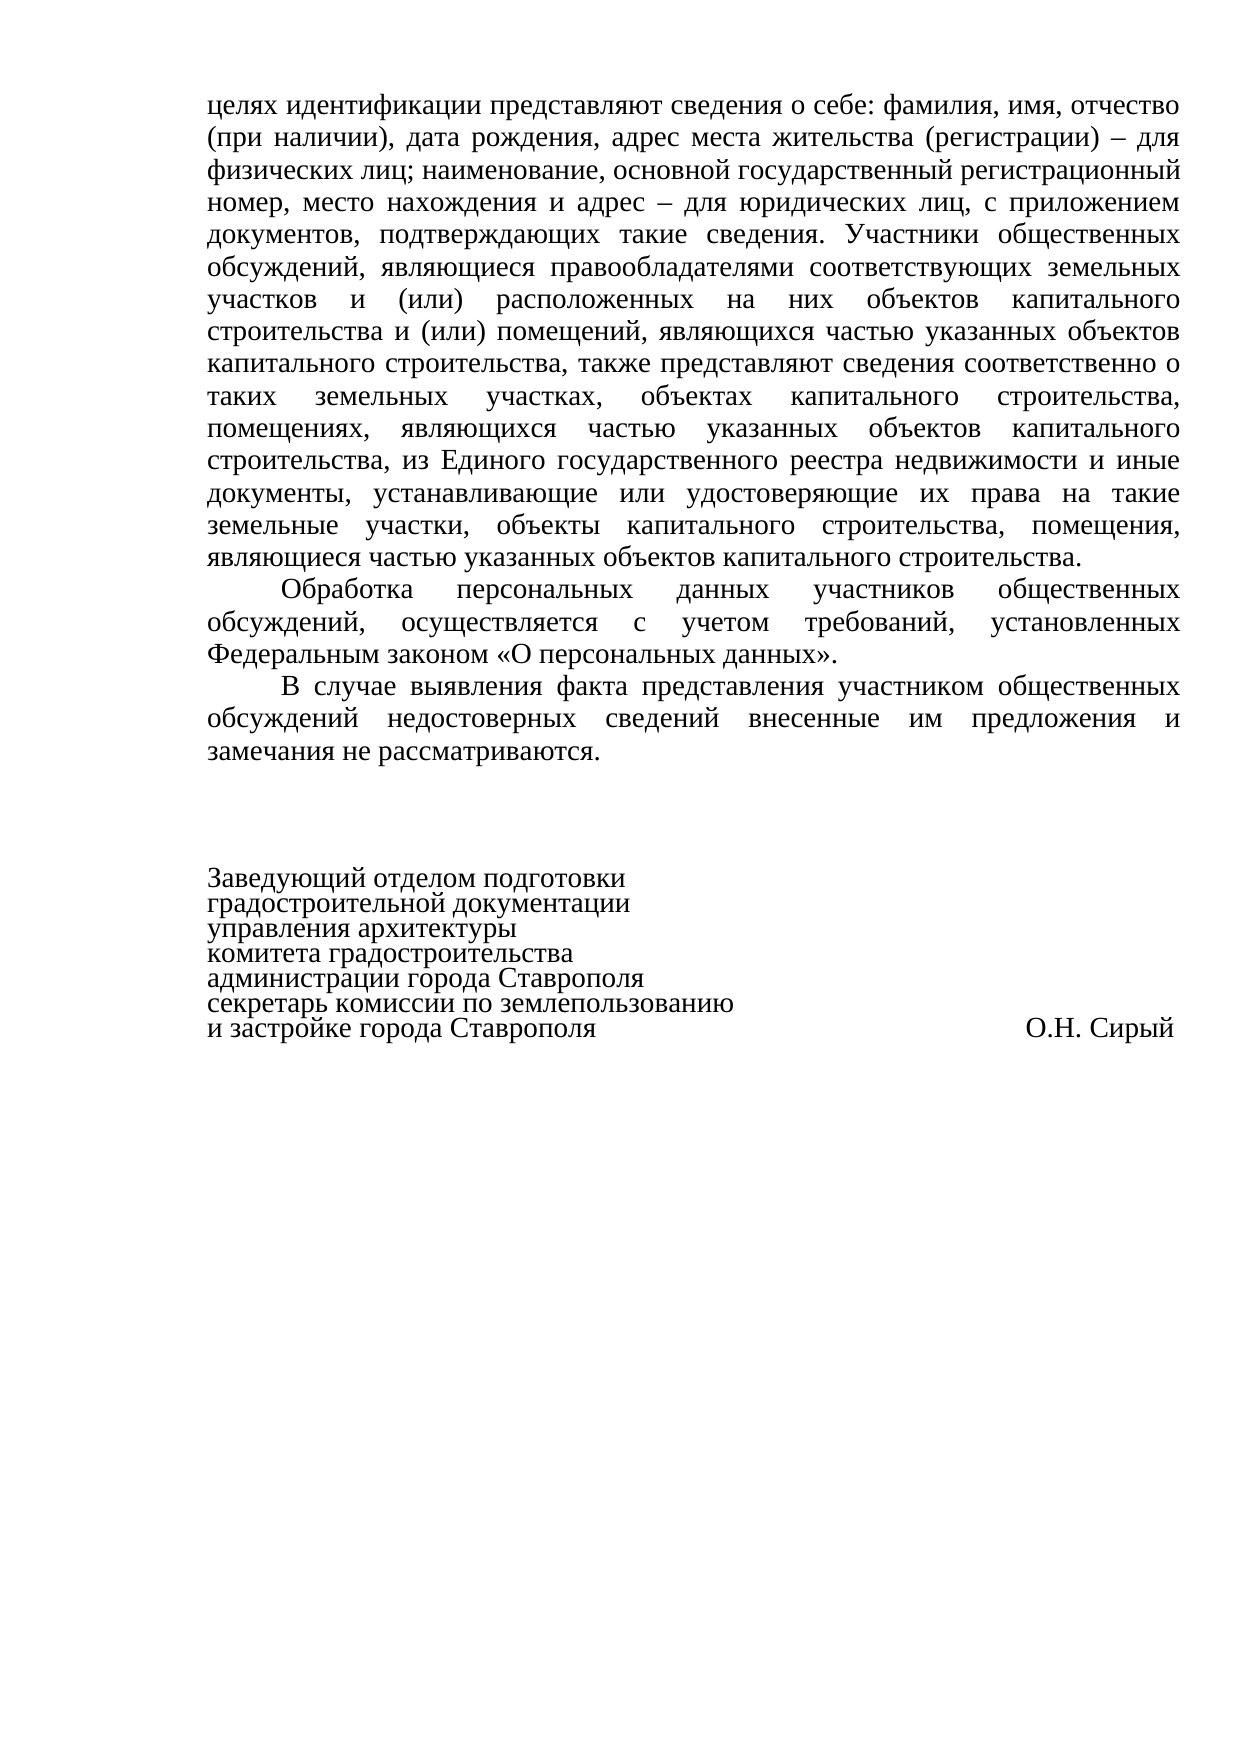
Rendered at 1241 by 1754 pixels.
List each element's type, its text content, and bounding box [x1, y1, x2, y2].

text Заведующий отделом подготовки [207, 867, 1181, 892]
text секретарь комиссии по землепользованию [207, 992, 1181, 1017]
text Обработка персональных данных участников общественных обсуждений, осуществляется с учетом требований, установленных Федеральным законом «О персональных данных». [207, 573, 1181, 670]
text администрации города Ставрополя [207, 967, 1181, 992]
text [207, 89, 1181, 573]
text и застройке города Ставрополя О.Н. Сирый [207, 1017, 1181, 1042]
text В случае выявления факта представления участником общественных обсуждений недостоверных сведений внесенные им предложения и замечания не рассматриваются. [207, 670, 1181, 766]
text управления архитектуры [207, 917, 1181, 942]
text градостроительной документации [207, 892, 1181, 917]
text комитета градостроительства [207, 942, 1181, 967]
